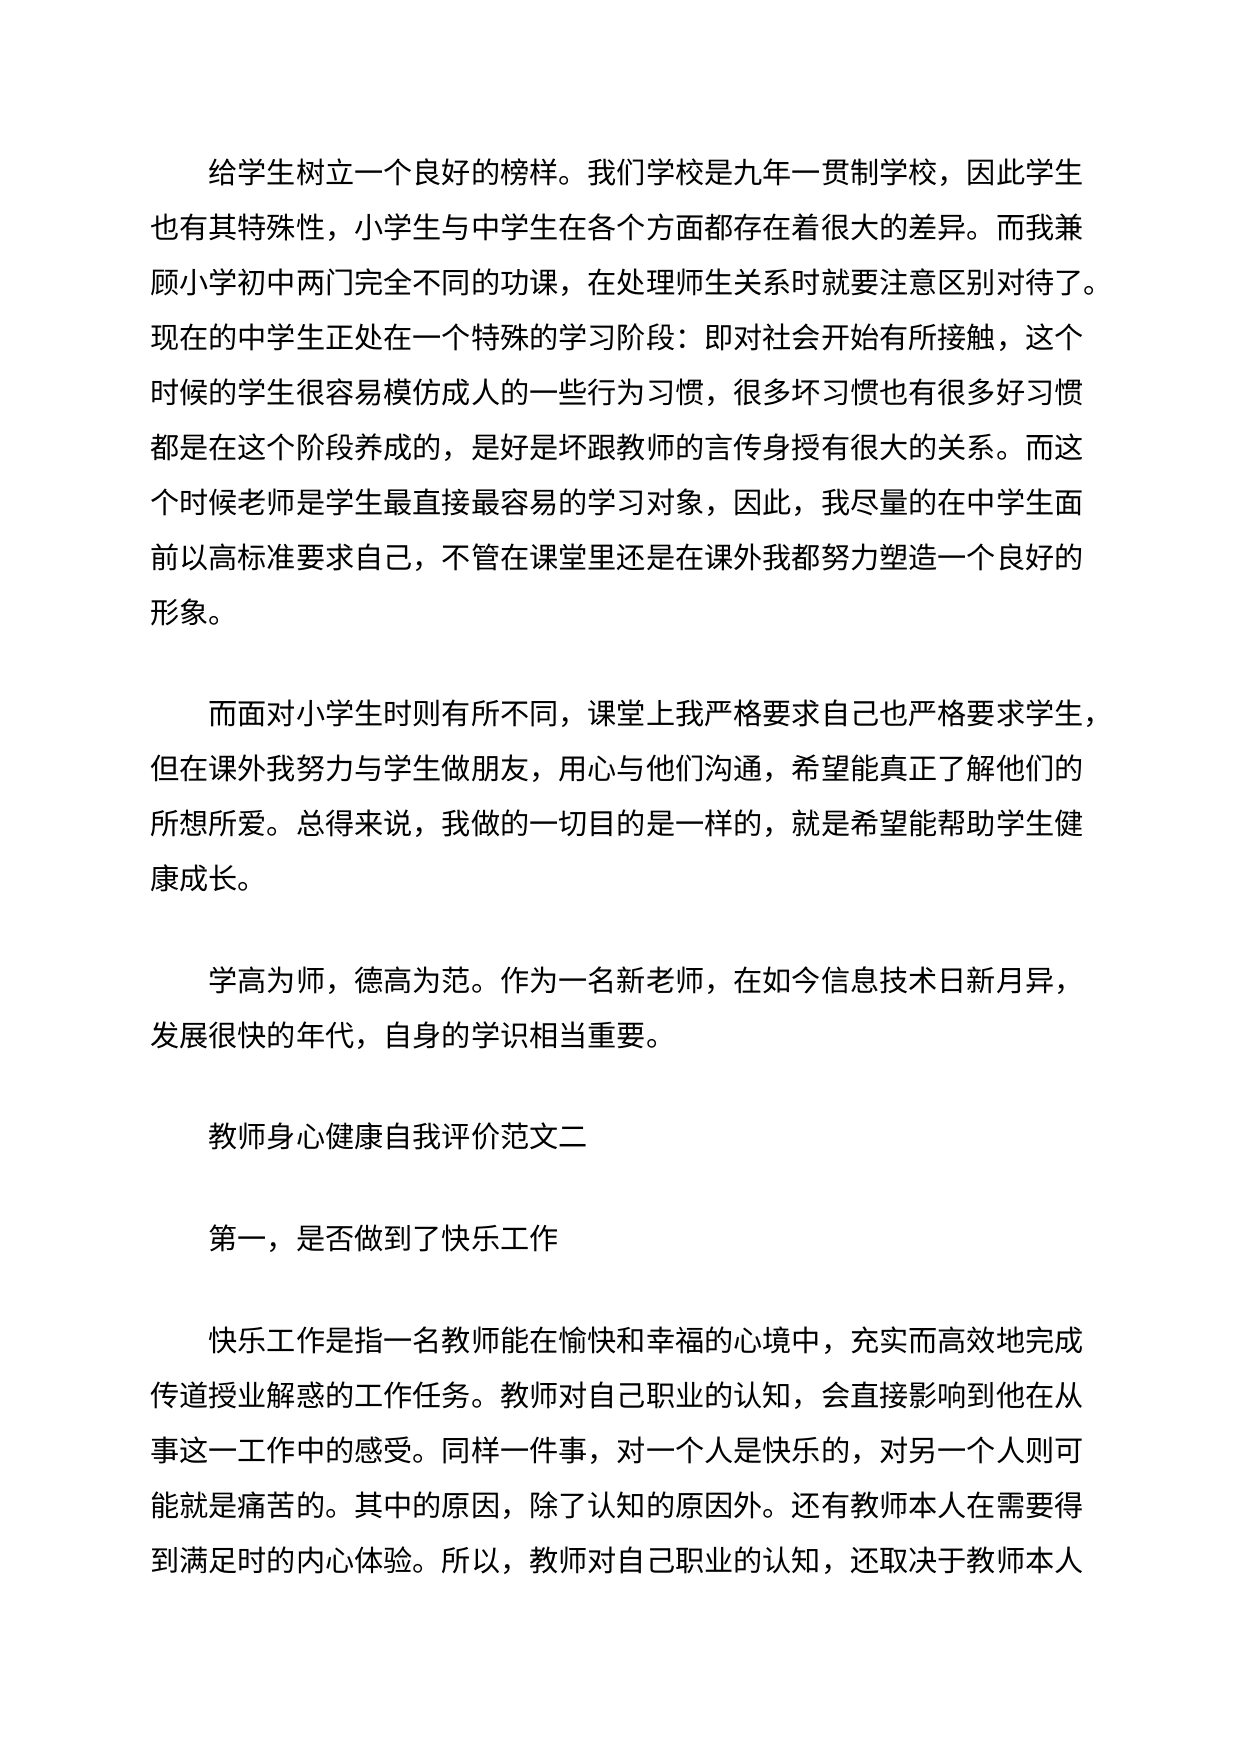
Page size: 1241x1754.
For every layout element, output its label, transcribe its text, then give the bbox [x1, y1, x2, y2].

text 学高为师，德高为范。作为一名新老师，在如今信息技术日新月异，发展很快的年代，自身的学识相当重要。 [150, 957, 1090, 1054]
text 教师身心健康自我评价范文二 [150, 1114, 1090, 1156]
text 而面对小学生时则有所不同，课堂上我严格要求自己也严格要求学生，但在课外我努力与学生做朋友，用心与他们沟通，希望能真正了解他们的所想所爱。总得来说，我做的一切目的是一样的，就是希望能帮助学生健康成长。 [150, 691, 1090, 898]
text 给学生树立一个良好的榜样。我们学校是九年一贯制学校，因此学生也有其特殊性，小学生与中学生在各个方面都存在着很大的差异。而我兼顾小学初中两门完全不同的功课，在处理师生关系时就要注意区别对待了。现在的中学生正处在一个特殊的学习阶段：即对社会开始有所接触，这个时候的学生很容易模仿成人的一些行为习惯，很多坏习惯也有很多好习惯都是在这个阶段养成的，是好是坏跟教师的言传身授有很大的关系。而这个时候老师是学生最直接最容易的学习对象，因此，我尽量的在中学生面前以高标准要求自己，不管在课堂里还是在课外我都努力塑造一个良好的形象。 [150, 150, 1090, 631]
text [150, 1318, 1090, 1579]
text 第一，是否做到了快乐工作 [150, 1216, 1090, 1258]
